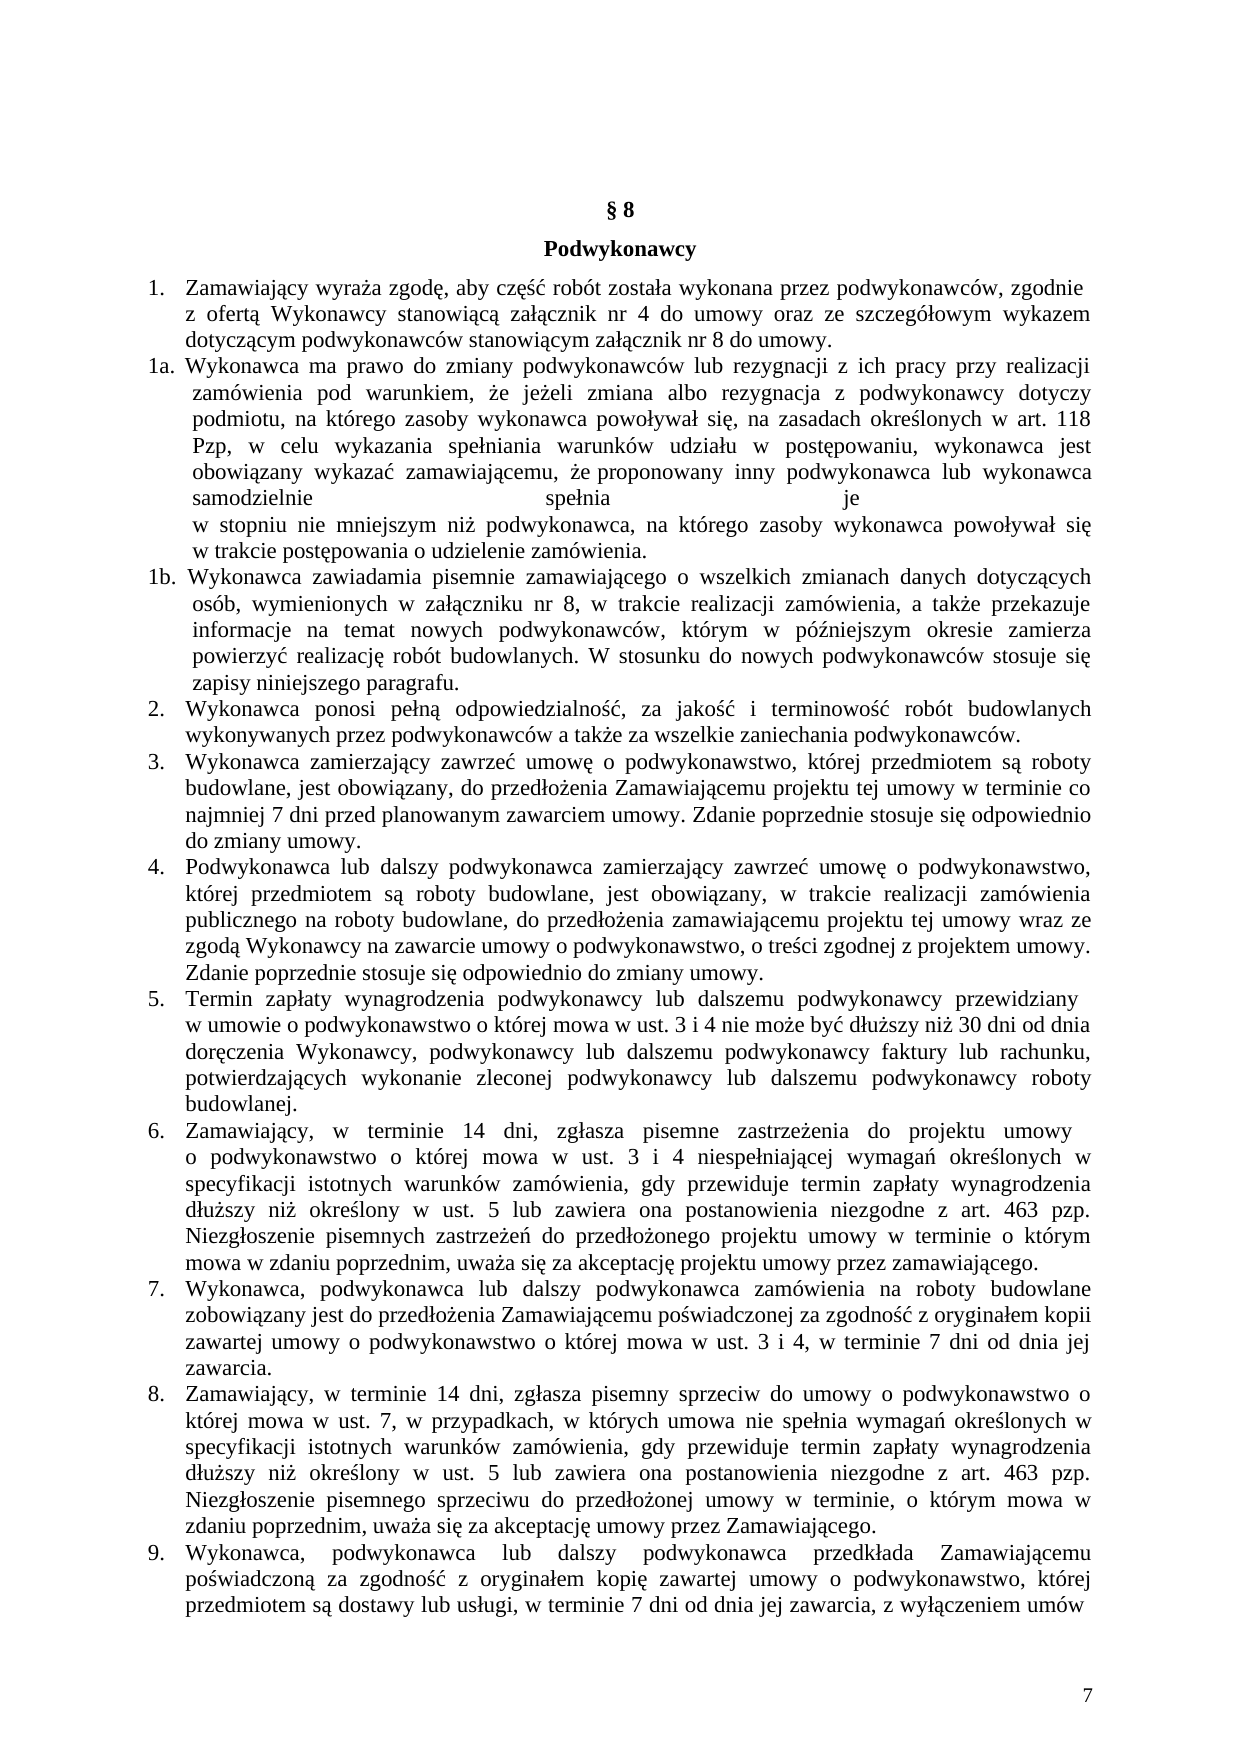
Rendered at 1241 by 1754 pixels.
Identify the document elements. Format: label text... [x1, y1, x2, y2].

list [148, 1538, 1092, 1618]
text 1b. Wykonawca zawiadamia pisemnie zamawiającego o wszelkich zmianach danych dotyczących osób, wymienionych w załączniku nr 8, w trakcie realizacji zamówienia, a także przekazuje informacje na temat nowych podwykonawców, którym w późniejszym okresie zamierza powierzyć realizację robót budowlanych. W stosunku do nowych podwykonawców stosuje się zapisy niniejszego paragrafu. [148, 563, 1092, 695]
text Podwykonawcy [148, 235, 1092, 261]
list Podwykonawca lub dalszy podwykonawca zamierzający zawrzeć umowę o podwykonawstwo, której przedmiotem są roboty budowlane, jest obowiązany, w trakcie realizacji zamówienia publicznego na roboty budowlane, do przedłożenia zamawiającemu projektu tej umowy wraz ze zgodą Wykonawcy na zawarcie umowy o podwykonawstwo, o treści zgodnej z projektem umowy. Zdanie poprzednie stosuje się odpowiednio do zmiany umowy. [148, 853, 1092, 985]
list Zamawiający, w terminie 14 dni, zgłasza pisemne zastrzeżenia do projektu umowy o podwykonawstwo o której mowa w ust. 3 i 4 niespełniającej wymagań określonych w specyfikacji istotnych warunków zamówienia, gdy przewiduje termin zapłaty wynagrodzenia dłuższy niż określony w ust. 5 lub zawiera ona postanowienia niezgodne z art. 463 pzp. Niezgłoszenie pisemnych zastrzeżeń do przedłożonego projektu umowy w terminie o którym mowa w zdaniu poprzednim, uważa się za akceptację projektu umowy przez zamawiającego. [148, 1117, 1092, 1275]
text 1a. Wykonawca ma prawo do zmiany podwykonawców lub rezygnacji z ich pracy przy realizacji zamówienia pod warunkiem, że jeżeli zmiana albo rezygnacja z podwykonawcy dotyczy podmiotu, na którego zasoby wykonawca powoływał się, na zasadach określonych w art. 118 Pzp, w celu wykazania spełniania warunków udziału w postępowaniu, wykonawca jest obowiązany wykazać zamawiającemu, że proponowany inny podwykonawca lub wykonawca samodzielnie spełnia je w stopniu nie mniejszym niż podwykonawca, na którego zasoby wykonawca powoływał się w trakcie postępowania o udzielenie zamówienia. [148, 353, 1092, 563]
list Wykonawca ponosi pełną odpowiedzialność, za jakość i terminowość robót budowlanych wykonywanych przez podwykonawców a także za wszelkie zaniechania podwykonawców. [148, 695, 1092, 748]
list Wykonawca zamierzający zawrzeć umowę o podwykonawstwo, której przedmiotem są roboty budowlane, jest obowiązany, do przedłożenia Zamawiającemu projektu tej umowy w terminie co najmniej 7 dni przed planowanym zawarciem umowy. Zdanie poprzednie stosuje się odpowiednio do zmiany umowy. [148, 748, 1092, 853]
list Wykonawca, podwykonawca lub dalszy podwykonawca zamówienia na roboty budowlane zobowiązany jest do przedłożenia Zamawiającemu poświadczonej za zgodność z oryginałem kopii zawartej umowy o podwykonawstwo o której mowa w ust. 3 i 4, w terminie 7 dni od dnia jej zawarcia. [148, 1275, 1092, 1380]
list Zamawiający, w terminie 14 dni, zgłasza pisemny sprzeciw do umowy o podwykonawstwo o której mowa w ust. 7, w przypadkach, w których umowa nie spełnia wymagań określonych w specyfikacji istotnych warunków zamówienia, gdy przewiduje termin zapłaty wynagrodzenia dłuższy niż określony w ust. 5 lub zawiera ona postanowienia niezgodne z art. 463 pzp. Niezgłoszenie pisemnego sprzeciwu do przedłożonej umowy w terminie, o którym mowa w zdaniu poprzednim, uważa się za akceptację umowy przez Zamawiającego. [148, 1380, 1092, 1538]
list Termin zapłaty wynagrodzenia podwykonawcy lub dalszemu podwykonawcy przewidziany w umowie o podwykonawstwo o której mowa w ust. 3 i 4 nie może być dłuższy niż 30 dni od dnia doręczenia Wykonawcy, podwykonawcy lub dalszemu podwykonawcy faktury lub rachunku, potwierdzających wykonanie zleconej podwykonawcy lub dalszemu podwykonawcy roboty budowlanej. [148, 985, 1092, 1117]
list Zamawiający wyraża zgodę, aby część robót została wykonana przez podwykonawców, zgodnie z ofertą Wykonawcy stanowiącą załącznik nr 4 do umowy oraz ze szczegółowym wykazem dotyczącym podwykonawców stanowiącym załącznik nr 8 do umowy. [148, 273, 1092, 353]
text § 8 [148, 196, 1092, 222]
